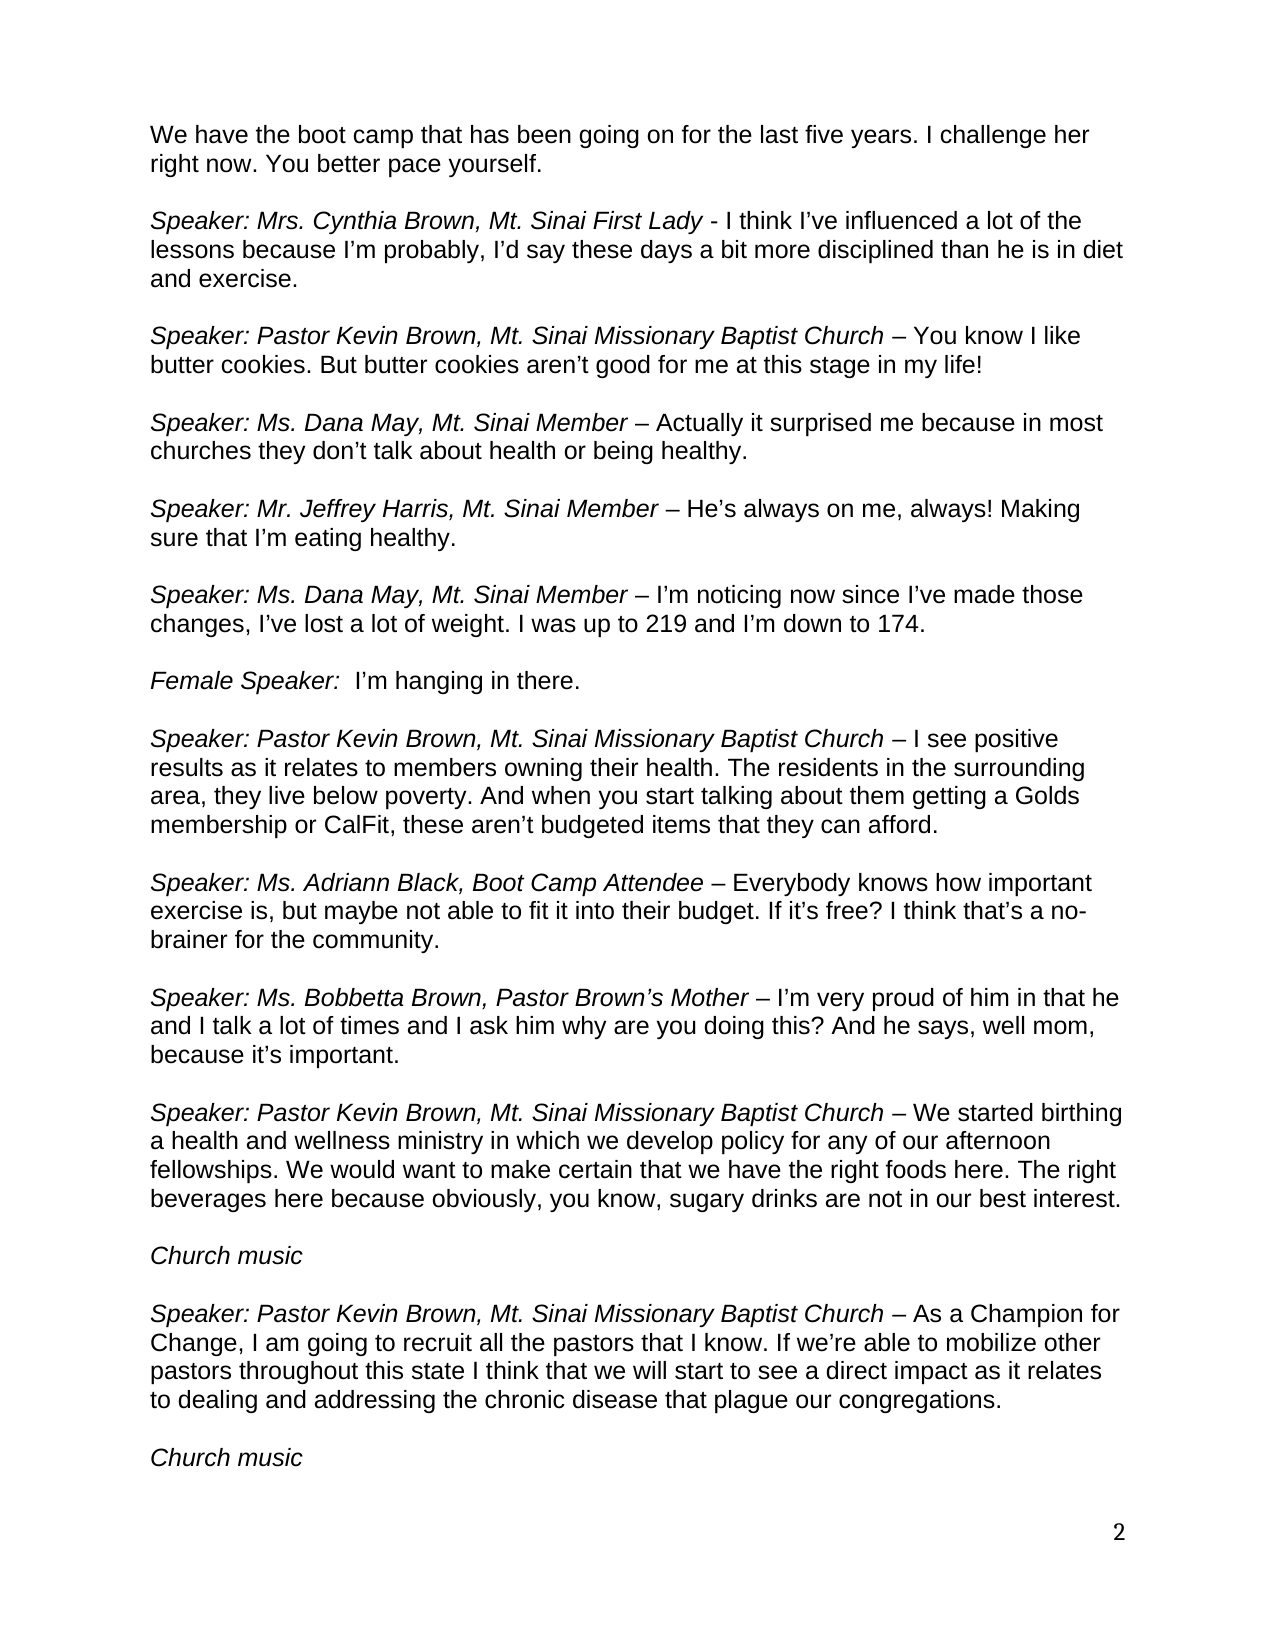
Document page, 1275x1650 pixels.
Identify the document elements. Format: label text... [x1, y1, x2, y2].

text Speaker: Pastor Kevin Brown, Mt. Sinai Missionary Baptist Church – I see positive results as it relates to members owning their health. The residents in the surrounding area, they live below poverty. And when you start talking about them getting a Golds membership or CalFit, these aren’t budgeted items that they can afford. [150, 724, 1125, 839]
text Speaker: Mr. Jeffrey Harris, Mt. Sinai Member – He’s always on me, always! Making sure that I’m eating healthy. [150, 494, 1125, 551]
text Church music [150, 1442, 1125, 1471]
text Female Speaker: I’m hanging in there. [150, 666, 1125, 695]
text Church music [150, 1241, 1125, 1270]
text Speaker: Mrs. Cynthia Brown, Mt. Sinai First Lady - I think I’ve influenced a lot of the lessons because I’m probably, I’d say these days a bit more disciplined than he is in diet and exercise. [150, 206, 1125, 292]
text Speaker: Ms. Dana May, Mt. Sinai Member – Actually it surprised me because in most churches they don’t talk about health or being healthy. [150, 407, 1125, 465]
text Speaker: Pastor Kevin Brown, Mt. Sinai Missionary Baptist Church – As a Champion for Change, I am going to recruit all the pastors that I know. If we’re able to mobilize other pastors throughout this state I think that we will start to see a direct impact as it relates to dealing and addressing the chronic disease that plague our congregations. [150, 1299, 1125, 1414]
text Speaker: Ms. Dana May, Mt. Sinai Member – I’m noticing now since I’ve made those changes, I’ve lost a lot of weight. I was up to 219 and I’m down to 174. [150, 580, 1125, 637]
text Speaker: Ms. Bobbetta Brown, Pastor Brown’s Mother – I’m very proud of him in that he and I talk a lot of times and I ask him why are you doing this? And he says, well mom, because it’s important. [150, 982, 1125, 1069]
text Speaker: Ms. Adriann Black, Boot Camp Attendee – Everybody knows how important exercise is, but maybe not able to fit it into their budget. If it’s free? I think that’s a no-brainer for the community. [150, 867, 1125, 954]
text We have the boot camp that has been going on for the last five years. I challenge her right now. You better pace yourself. [150, 120, 1125, 177]
text Speaker: Pastor Kevin Brown, Mt. Sinai Missionary Baptist Church – We started birthing a health and wellness ministry in which we develop policy for any of our afternoon fellowships. We would want to make certain that we have the right foods here. The right beverages here because obviously, you know, sugary drinks are not in our best interest. [150, 1097, 1125, 1212]
text Speaker: Pastor Kevin Brown, Mt. Sinai Missionary Baptist Church – You know I like butter cookies. But butter cookies aren’t good for me at this stage in my life! [150, 321, 1125, 379]
